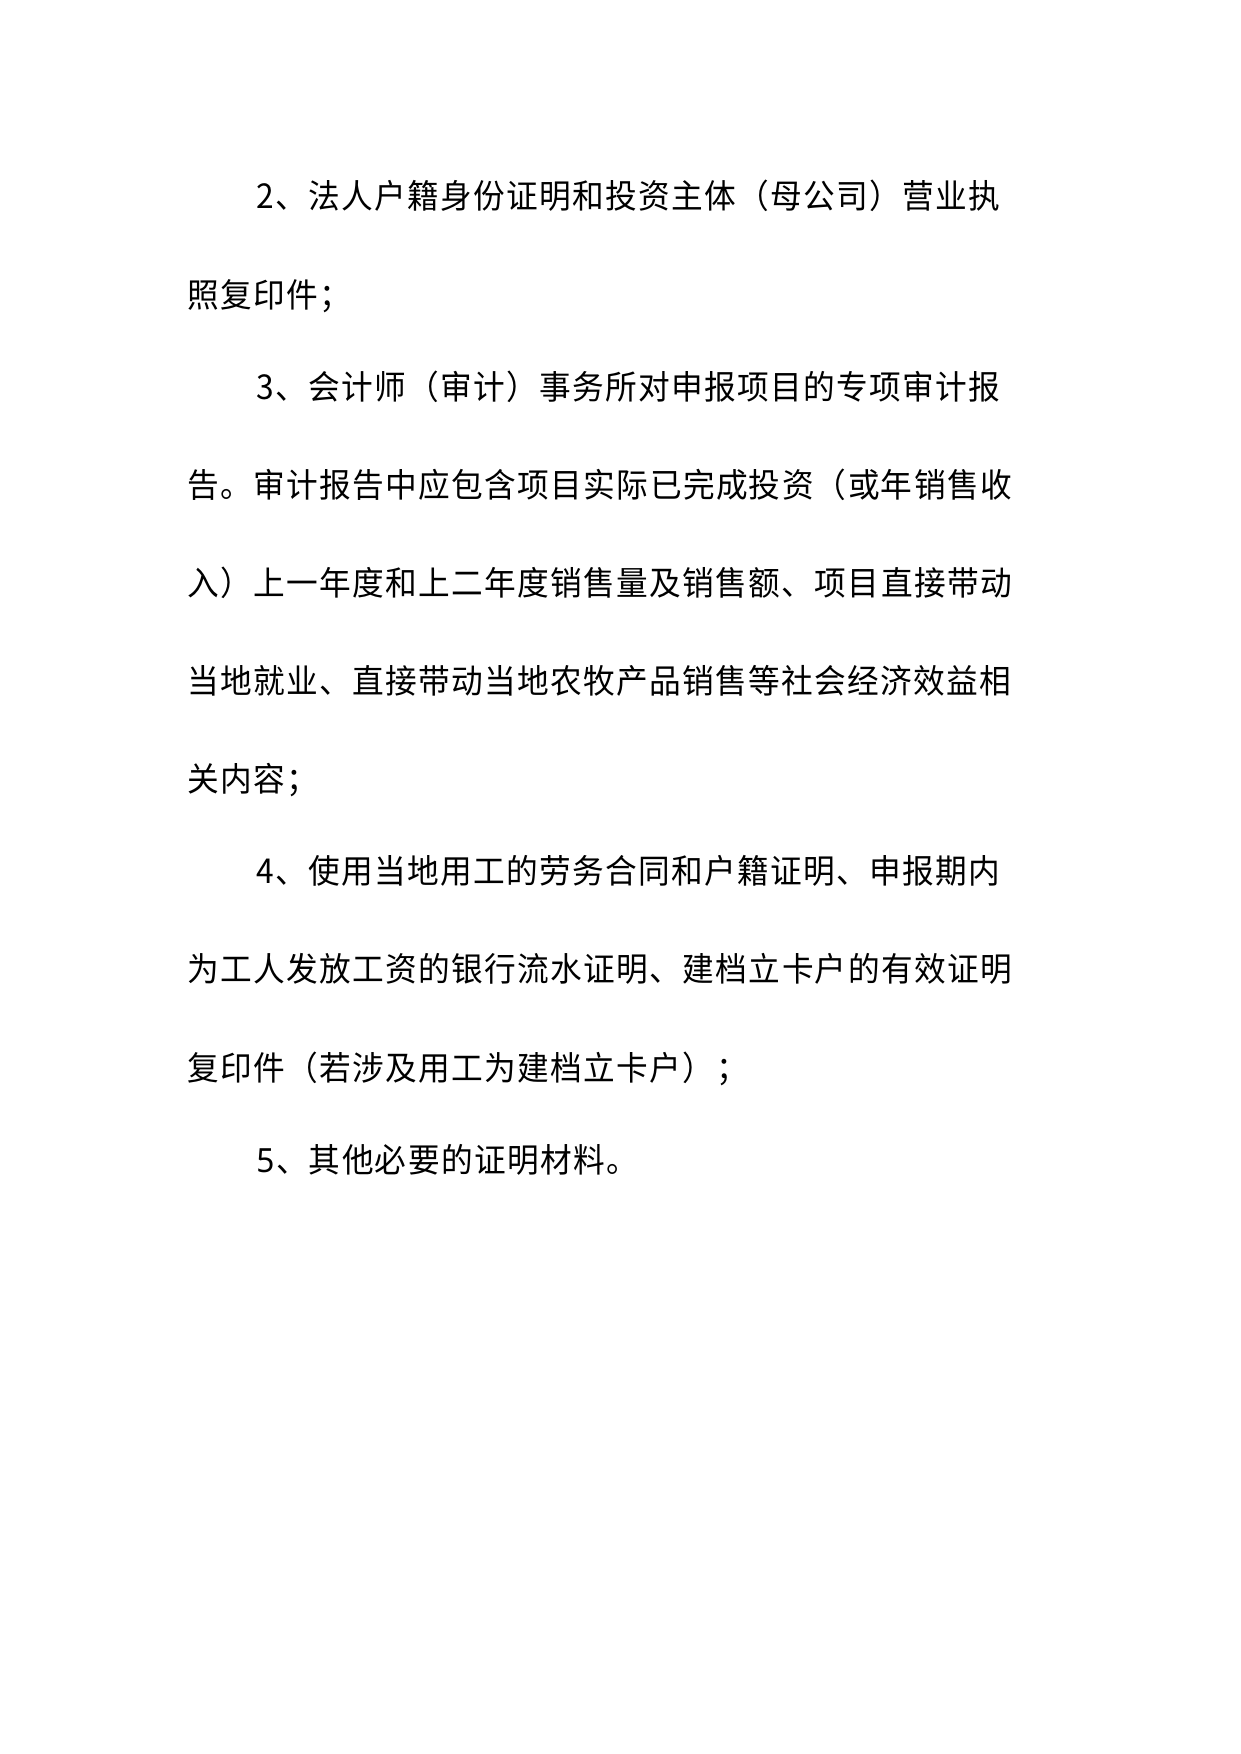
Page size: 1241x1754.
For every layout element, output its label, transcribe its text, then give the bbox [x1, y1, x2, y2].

text 3、会计师（审计）事务所对申报项目的专项审计报告。审计报告中应包含项目实际已完成投资（或年销售收入）上一年度和上二年度销售量及销售额、项目直接带动当地就业、直接带动当地农牧产品销售等社会经济效益相关内容； [187, 352, 1026, 810]
text 4、使用当地用工的劳务合同和户籍证明、申报期内为工人发放工资的银行流水证明、建档立卡户的有效证明复印件（若涉及用工为建档立卡户）； [187, 837, 1026, 1098]
text 2、法人户籍身份证明和投资主体（母公司）营业执照复印件； [187, 162, 1026, 325]
text 5、其他必要的证明材料。 [187, 1125, 1026, 1190]
